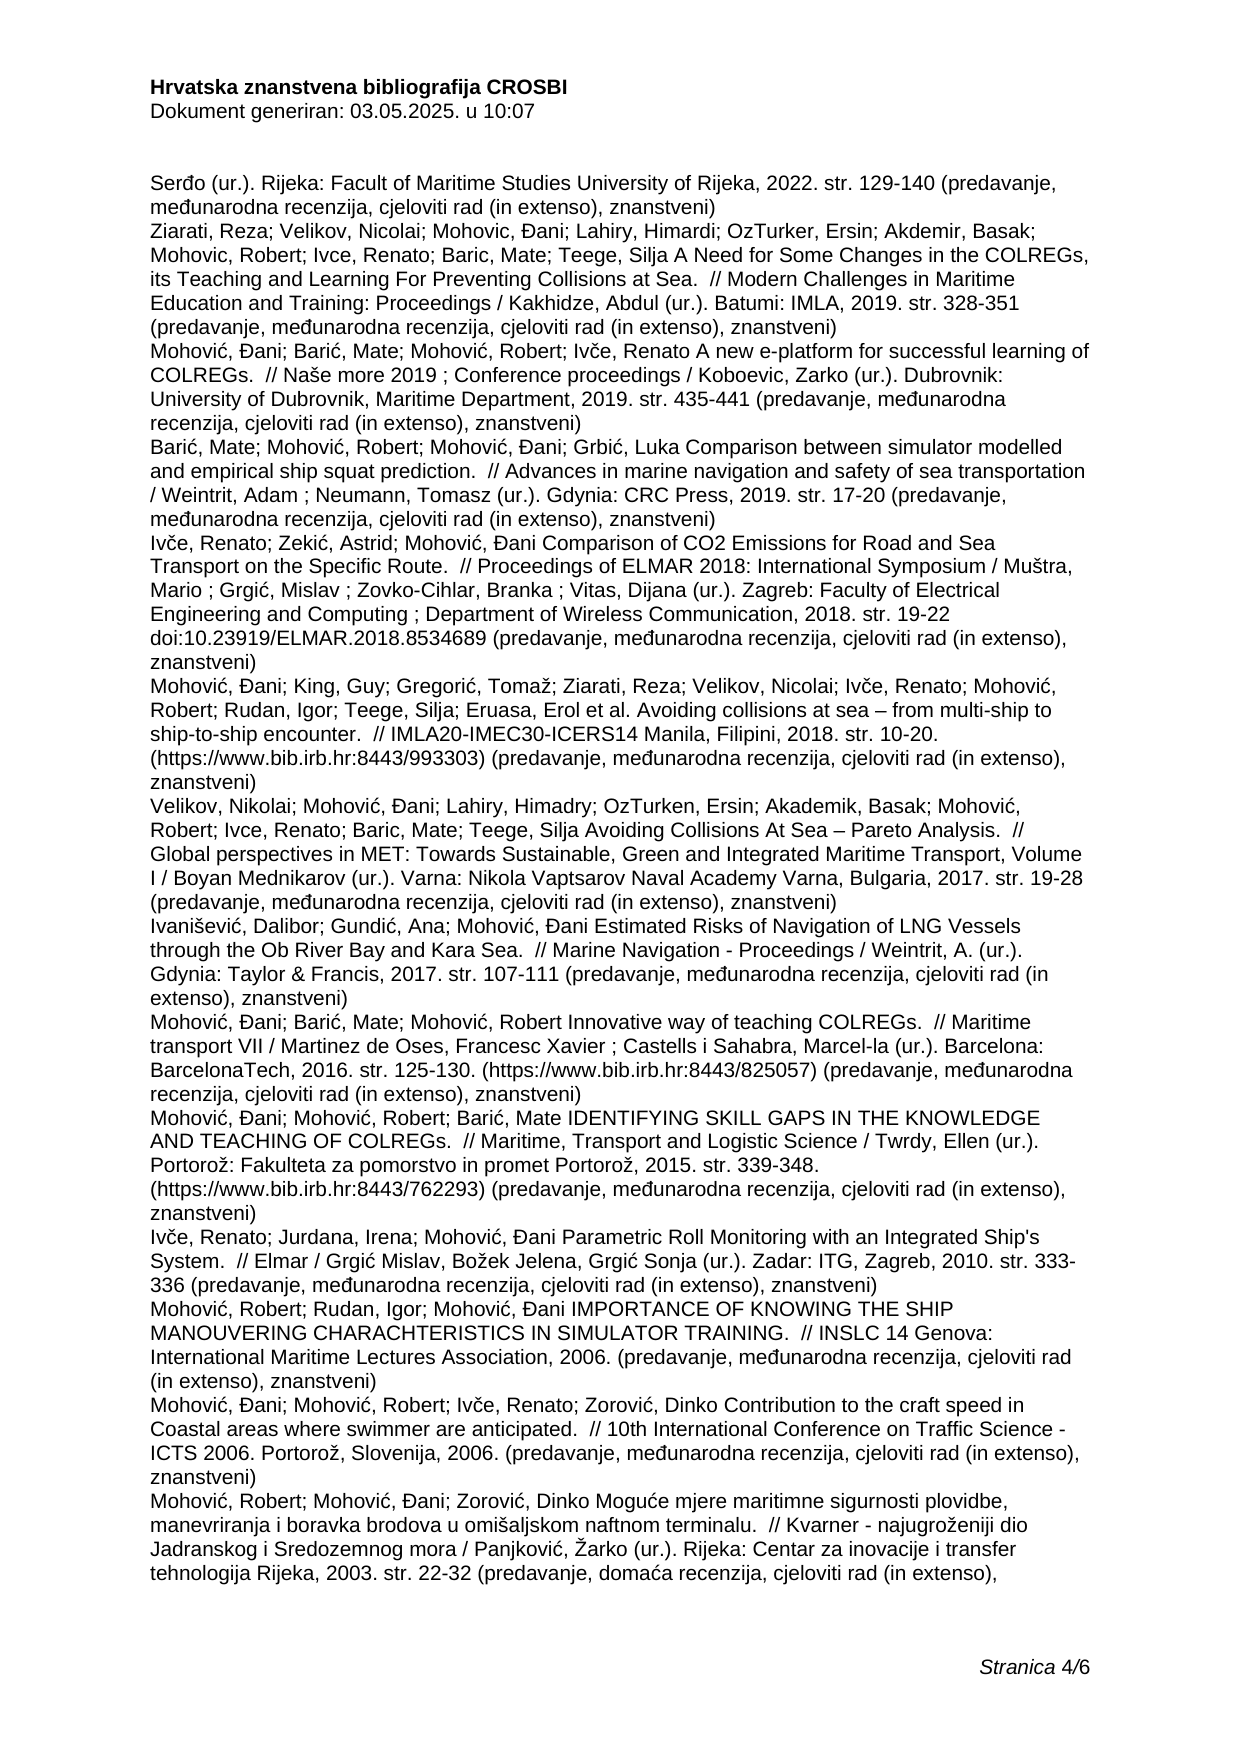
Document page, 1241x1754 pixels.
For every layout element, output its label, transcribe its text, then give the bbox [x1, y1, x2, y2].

text Mohović, Đani; Mohović, Robert; Ivče, Renato; Zorović, Dinko [150, 1393, 1090, 1489]
text Barić, Mate; Mohović, Robert; Mohović, Đani; Grbić, Luka [150, 434, 1090, 530]
text Mohović, Đani; Barić, Mate; Mohović, Robert; Ivče, Renato [150, 339, 1090, 434]
text Ivče, Renato; Zekić, Astrid; Mohović, Đani [150, 530, 1090, 674]
text Mohović, Robert; Rudan, Igor; Mohović, Đani [150, 1297, 1090, 1393]
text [150, 1489, 1090, 1584]
text Mohović, Đani; Barić, Mate; Mohović, Robert [150, 1009, 1090, 1105]
text Ziarati, Reza; Velikov, Nicolai; Mohovic, Đani; Lahiry, Himardi; OzTurker, Ersin; Akdemir, Basak; Mohovic, Robert; Ivce, Renato; Baric, Mate; Teege, Silja [150, 219, 1090, 339]
text Ivče, Renato; Jurdana, Irena; Mohović, Đani [150, 1225, 1090, 1297]
text Velikov, Nikolai; Mohović, Đani; Lahiry, Himadry; OzTurken, Ersin; Akademik, Basak; Mohović, Robert; Ivce, Renato; Baric, Mate; Teege, Silja [150, 794, 1090, 914]
text Mohović, Đani; Mohović, Robert; Barić, Mate [150, 1105, 1090, 1225]
text Ivanišević, Dalibor; Gundić, Ana; Mohović, Đani [150, 914, 1090, 1009]
text Mohović, Đani; King, Guy; Gregorić, Tomaž; Ziarati, Reza; Velikov, Nicolai; Ivče, Renato; Mohović, Robert; Rudan, Igor; Teege, Silja; Eruasa, Erol et al. [150, 674, 1090, 794]
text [150, 171, 1090, 219]
